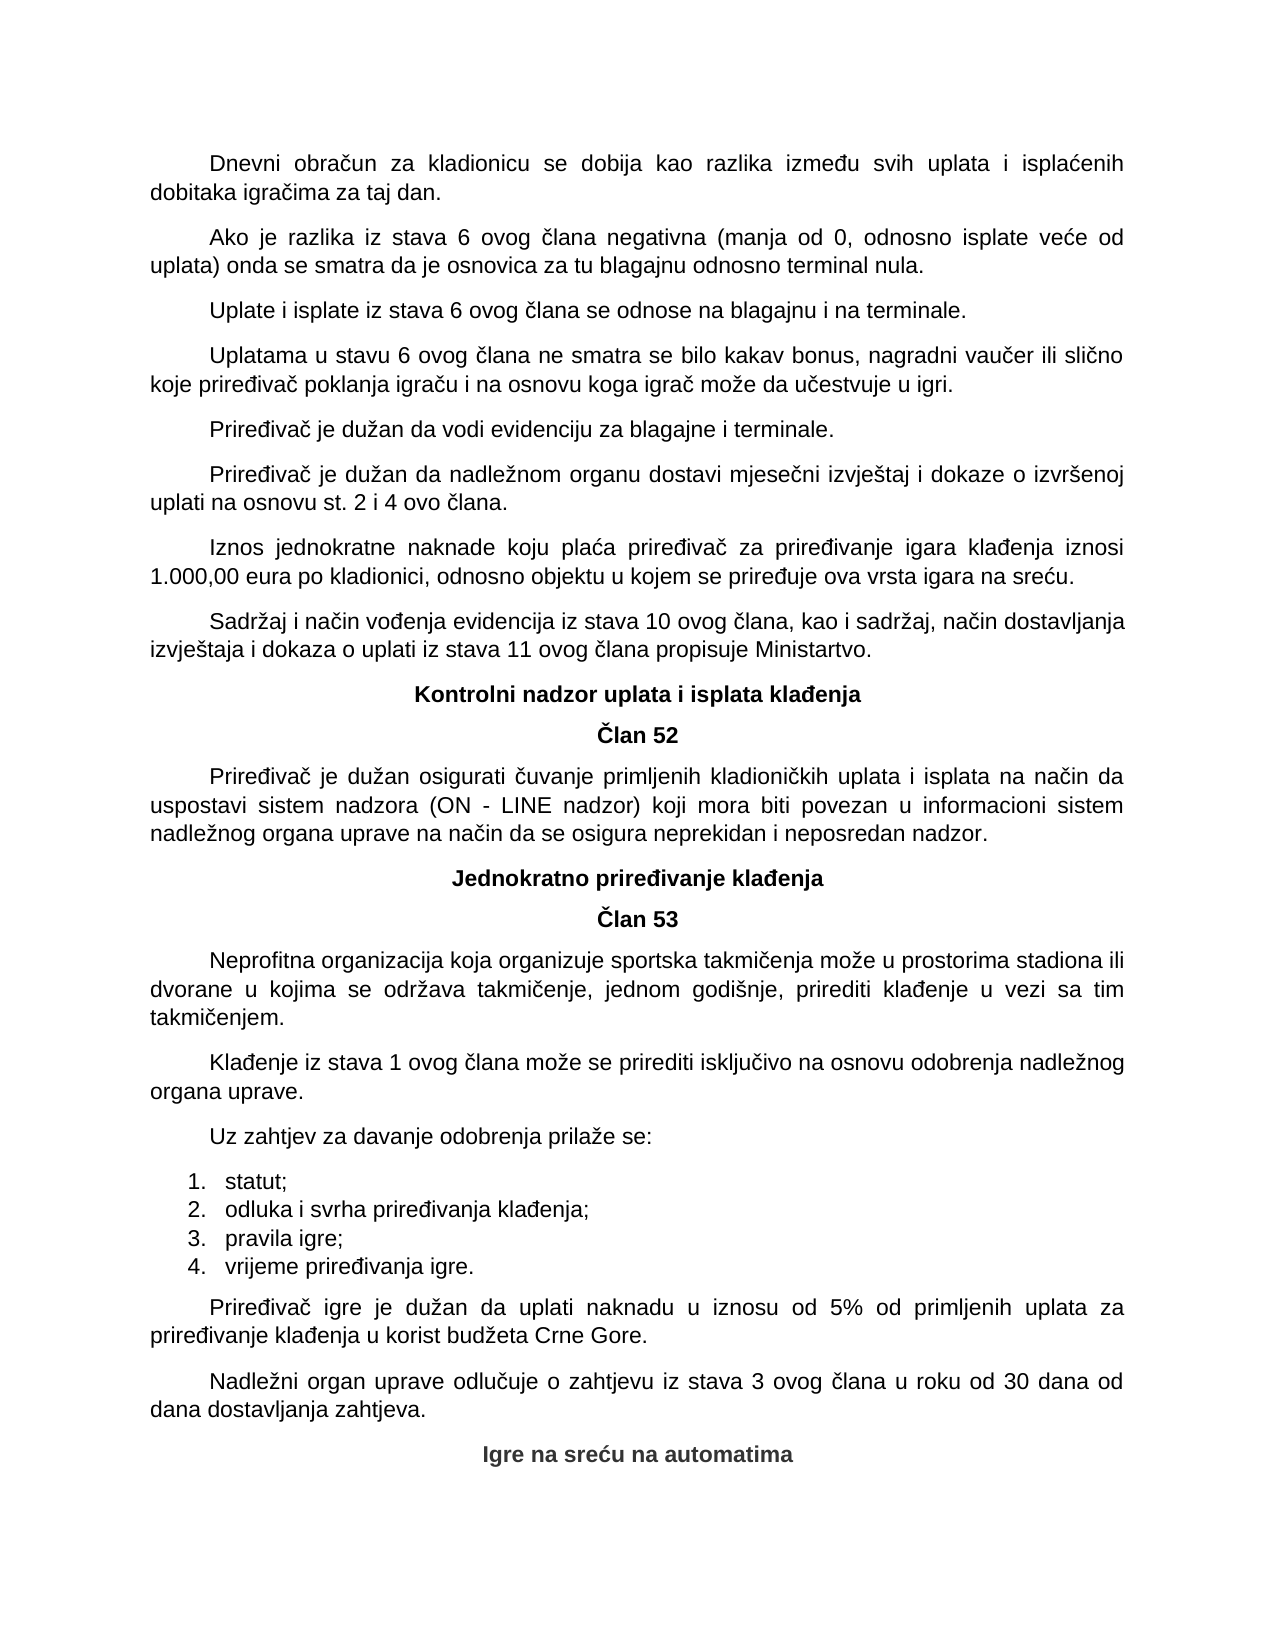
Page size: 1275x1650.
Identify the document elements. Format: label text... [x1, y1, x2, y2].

list odluka i svrha priređivanja klađenja; [187, 1196, 1125, 1223]
text Ako je razlika iz stava 6 ovog člana negativna (manja od 0, odnosno isplate veće od uplata) onda se smatra da je osnovica za tu blagajnu odnosno terminal nula. [150, 223, 1125, 278]
text Neprofitna organizacija koja organizuje sportska takmičenja može u prostorima stadiona ili dvorane u kojima se održava takmičenje, jednom godišnje, prirediti klađenje u vezi sa tim takmičenjem. [150, 947, 1125, 1030]
text Nadležni organ uprave odlučuje o zahtjevu iz stava 3 ovog člana u roku od 30 dana od dana dostavljanja zahtjeva. [150, 1368, 1125, 1422]
list statut; [187, 1168, 1125, 1194]
text Kontrolni nadzor uplata i isplata klađenja [150, 681, 1125, 708]
text Igre na sreću na automatima [150, 1441, 1125, 1467]
text Priređivač je dužan da vodi evidenciju za blagajne i terminale. [150, 416, 1125, 442]
text Iznos jednokratne naknade koju plaća priređivač za priređivanje igara klađenja iznosi 1.000,00 eura po kladionici, odnosno objektu u kojem se priređuje ova vrsta igara na sreću. [150, 534, 1125, 589]
list pravila igre; [187, 1225, 1125, 1251]
list vrijeme priređivanja igre. [187, 1253, 1125, 1279]
text Uplatama u stavu 6 ovog člana ne smatra se bilo kakav bonus, nagradni vaučer ili slično koje priređivač poklanja igraču i na osnovu koga igrač može da učestvuje u igri. [150, 342, 1125, 397]
text Uz zahtjev za davanje odobrenja prilaže se: [150, 1123, 1125, 1149]
text Klađenje iz stava 1 ovog člana može se prirediti isključivo na osnovu odobrenja nadležnog organa uprave. [150, 1049, 1125, 1104]
text Priređivač je dužan da nadležnom organu dostavi mjesečni izvještaj i dokaze o izvršenoj uplati na osnovu st. 2 i 4 ovo člana. [150, 461, 1125, 516]
text Uplate i isplate iz stava 6 ovog člana se odnose na blagajnu i na terminale. [150, 297, 1125, 323]
text Priređivač igre je dužan da uplati naknadu u iznosu od 5% od primljenih uplata za priređivanje klađenja u korist budžeta Crne Gore. [150, 1294, 1125, 1349]
text Član 52 [150, 722, 1125, 749]
text Priređivač je dužan osigurati čuvanje primljenih kladioničkih uplata i isplata na način da uspostavi sistem nadzora (ON - LINE nadzor) koji mora biti povezan u informacioni sistem nadležnog organa uprave na način da se osigura neprekidan i neposredan nadzor. [150, 763, 1125, 847]
text Član 53 [150, 906, 1125, 933]
text Jednokratno priređivanje klađenja [150, 865, 1125, 892]
text Dnevni obračun za kladionicu se dobija kao razlika između svih uplata i isplaćenih dobitaka igračima za taj dan. [150, 150, 1125, 205]
text Sadržaj i način vođenja evidencija iz stava 10 ovog člana, kao i sadržaj, način dostavljanja izvještaja i dokaza o uplati iz stava 11 ovog člana propisuje Ministartvo. [150, 608, 1125, 663]
